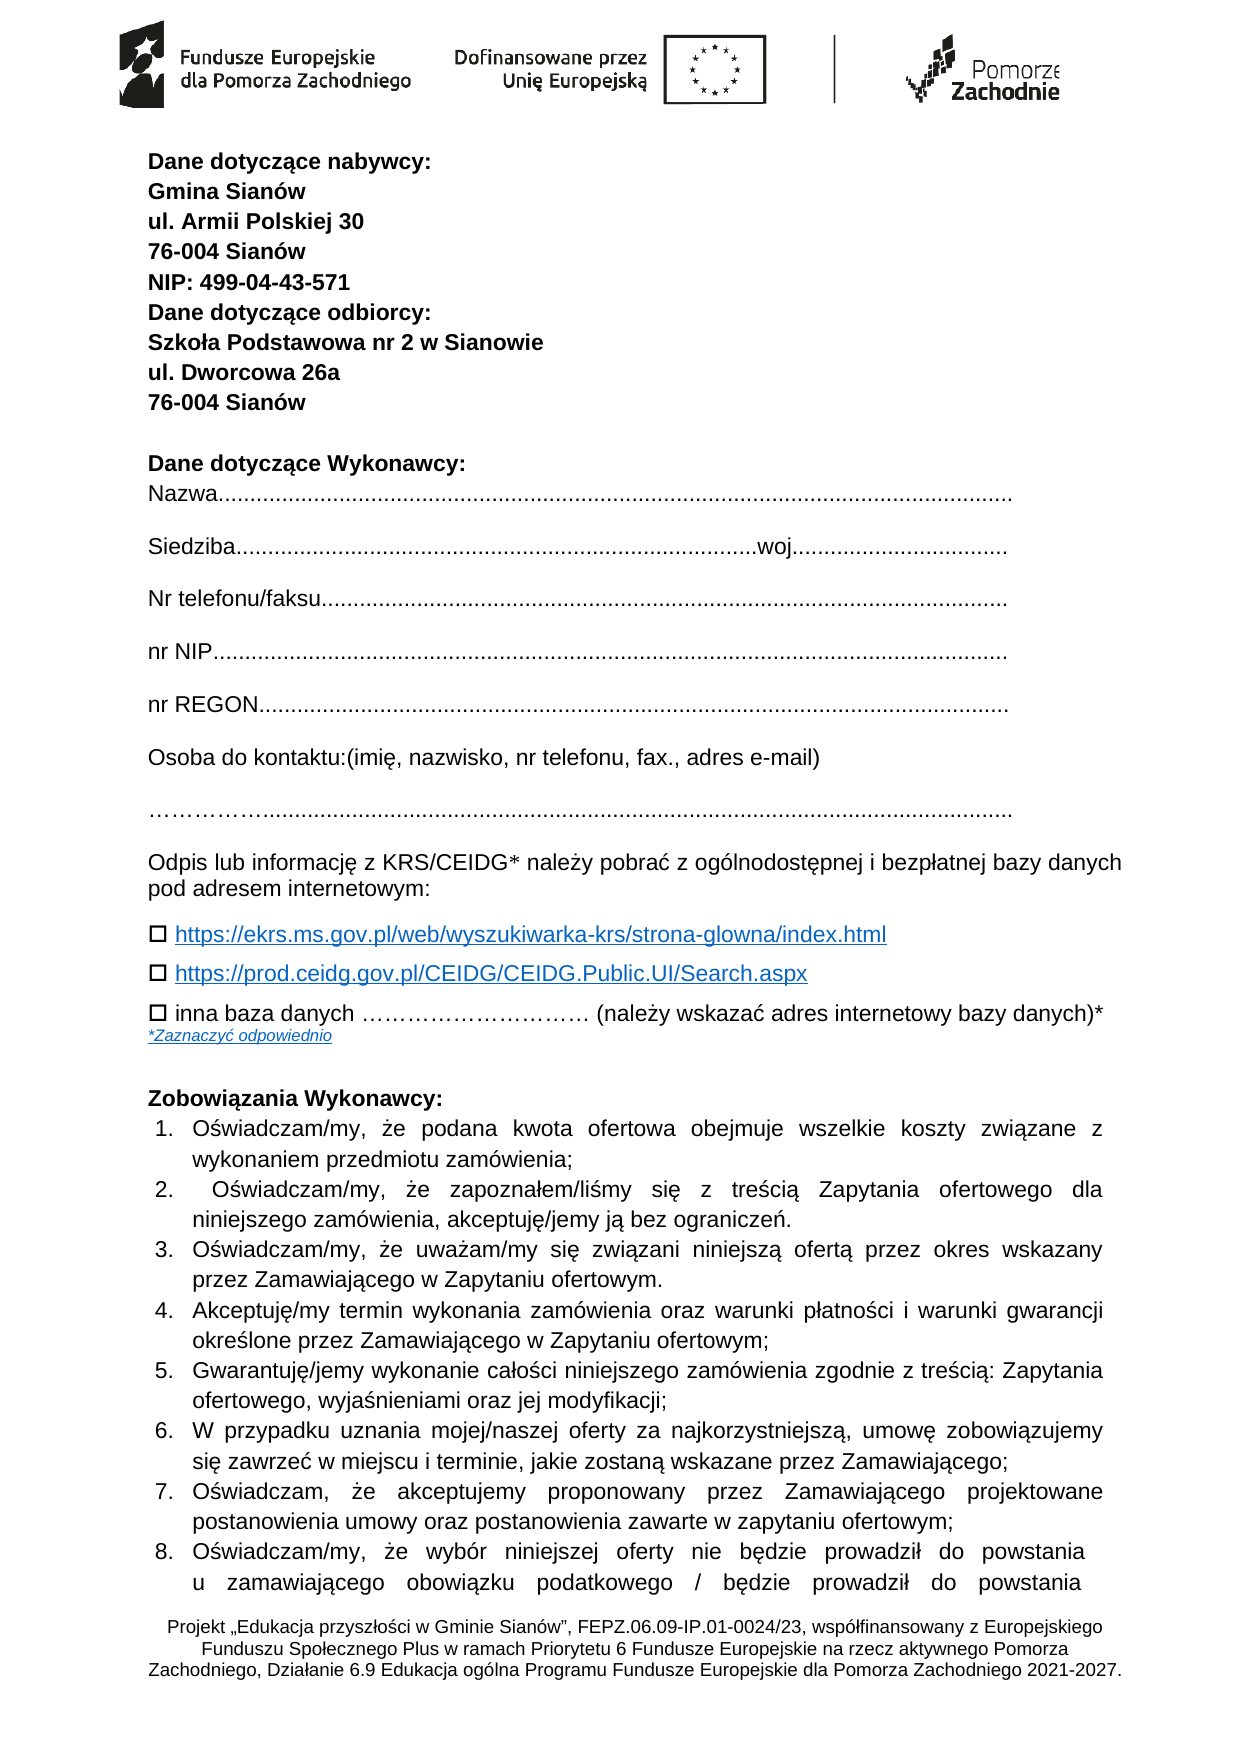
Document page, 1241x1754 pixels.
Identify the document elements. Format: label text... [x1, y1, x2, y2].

text Osoba do kontaktu:(imię, nazwisko, nr telefonu, fax., adres e-mail) [148, 743, 1122, 770]
text Odpis lub informację z KRS/CEIDG* należy pobrać z ogólnodostępnej i bezpłatnej bazy danych pod adresem internetowym: [148, 849, 1122, 902]
text Zobowiązania Wykonawcy: [148, 1085, 1122, 1112]
list Gwarantuję/jemy wykonanie całości niniejszego zamówienia zgodnie z treścią: Zapytania ofertowego, wyjaśnieniami oraz jej modyfikacji; [154, 1357, 1104, 1414]
list Oświadczam/my, że uważam/my się związani niniejszą ofertą przez okres wskazany przez Zamawiającego w Zapytaniu ofertowym. [154, 1236, 1104, 1293]
list Oświadczam/my, że zapoznałem/liśmy się z treścią Zapytania ofertowego dla niniejszego zamówienia, akceptuję/jemy ją bez ograniczeń. [154, 1176, 1104, 1232]
text Siedziba..................................................................................woj.................................. [148, 533, 1122, 559]
text ul. Dworcowa 26a [148, 359, 1122, 386]
text nr NIP............................................................................................................................. [148, 638, 1122, 664]
picture [118, 20, 1059, 108]
text ……………...................................................................................................................... [148, 796, 1122, 823]
text nr REGON...................................................................................................................... [148, 691, 1122, 717]
text *Zaznaczyć odpowiednio [148, 1026, 1122, 1045]
text Dane dotyczące Wykonawcy: [148, 450, 1122, 476]
text inna baza danych ………………………… (należy wskazać adres internetowy bazy danych)* [148, 1000, 1122, 1026]
text Nr telefonu/faksu............................................................................................................ [148, 585, 1122, 612]
text https://prod.ceidg.gov.pl/CEIDG/CEIDG.Public.UI/Search.aspx [148, 960, 1122, 987]
text Dane dotyczące nabywcy: [148, 148, 1122, 174]
text Szkoła Podstawowa nr 2 w Sianowie [148, 329, 1122, 355]
text ul. Armii Polskiej 30 [148, 208, 1122, 234]
text https://ekrs.ms.gov.pl/web/wyszukiwarka-krs/strona-glowna/index.html [148, 921, 1122, 947]
text Gmina Sianów [148, 178, 1122, 204]
list Oświadczam/my, że podana kwota ofertowa obejmuje wszelkie koszty związane z wykonaniem przedmiotu zamówienia; [154, 1115, 1104, 1172]
text 76-004 Sianów [148, 238, 1122, 265]
text NIP: 499-04-43-571 [148, 268, 1122, 295]
list Akceptuję/my termin wykonania zamówienia oraz warunki płatności i warunki gwarancji określone przez Zamawiającego w Zapytaniu ofertowym; [154, 1297, 1104, 1353]
text Dane dotyczące odbiorcy: [148, 299, 1122, 325]
text 76-004 Sianów [148, 389, 1122, 416]
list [154, 1538, 1104, 1595]
list Oświadczam, że akceptujemy proponowany przez Zamawiającego projektowane postanowienia umowy oraz postanowienia zawarte w zapytaniu ofertowym; [154, 1478, 1104, 1534]
text Nazwa............................................................................................................................. [148, 480, 1122, 506]
list W przypadku uznania mojej/naszej oferty za najkorzystniejszą, umowę zobowiązujemy się zawrzeć w miejscu i terminie, jakie zostaną wskazane przez Zamawiającego; [154, 1417, 1104, 1474]
